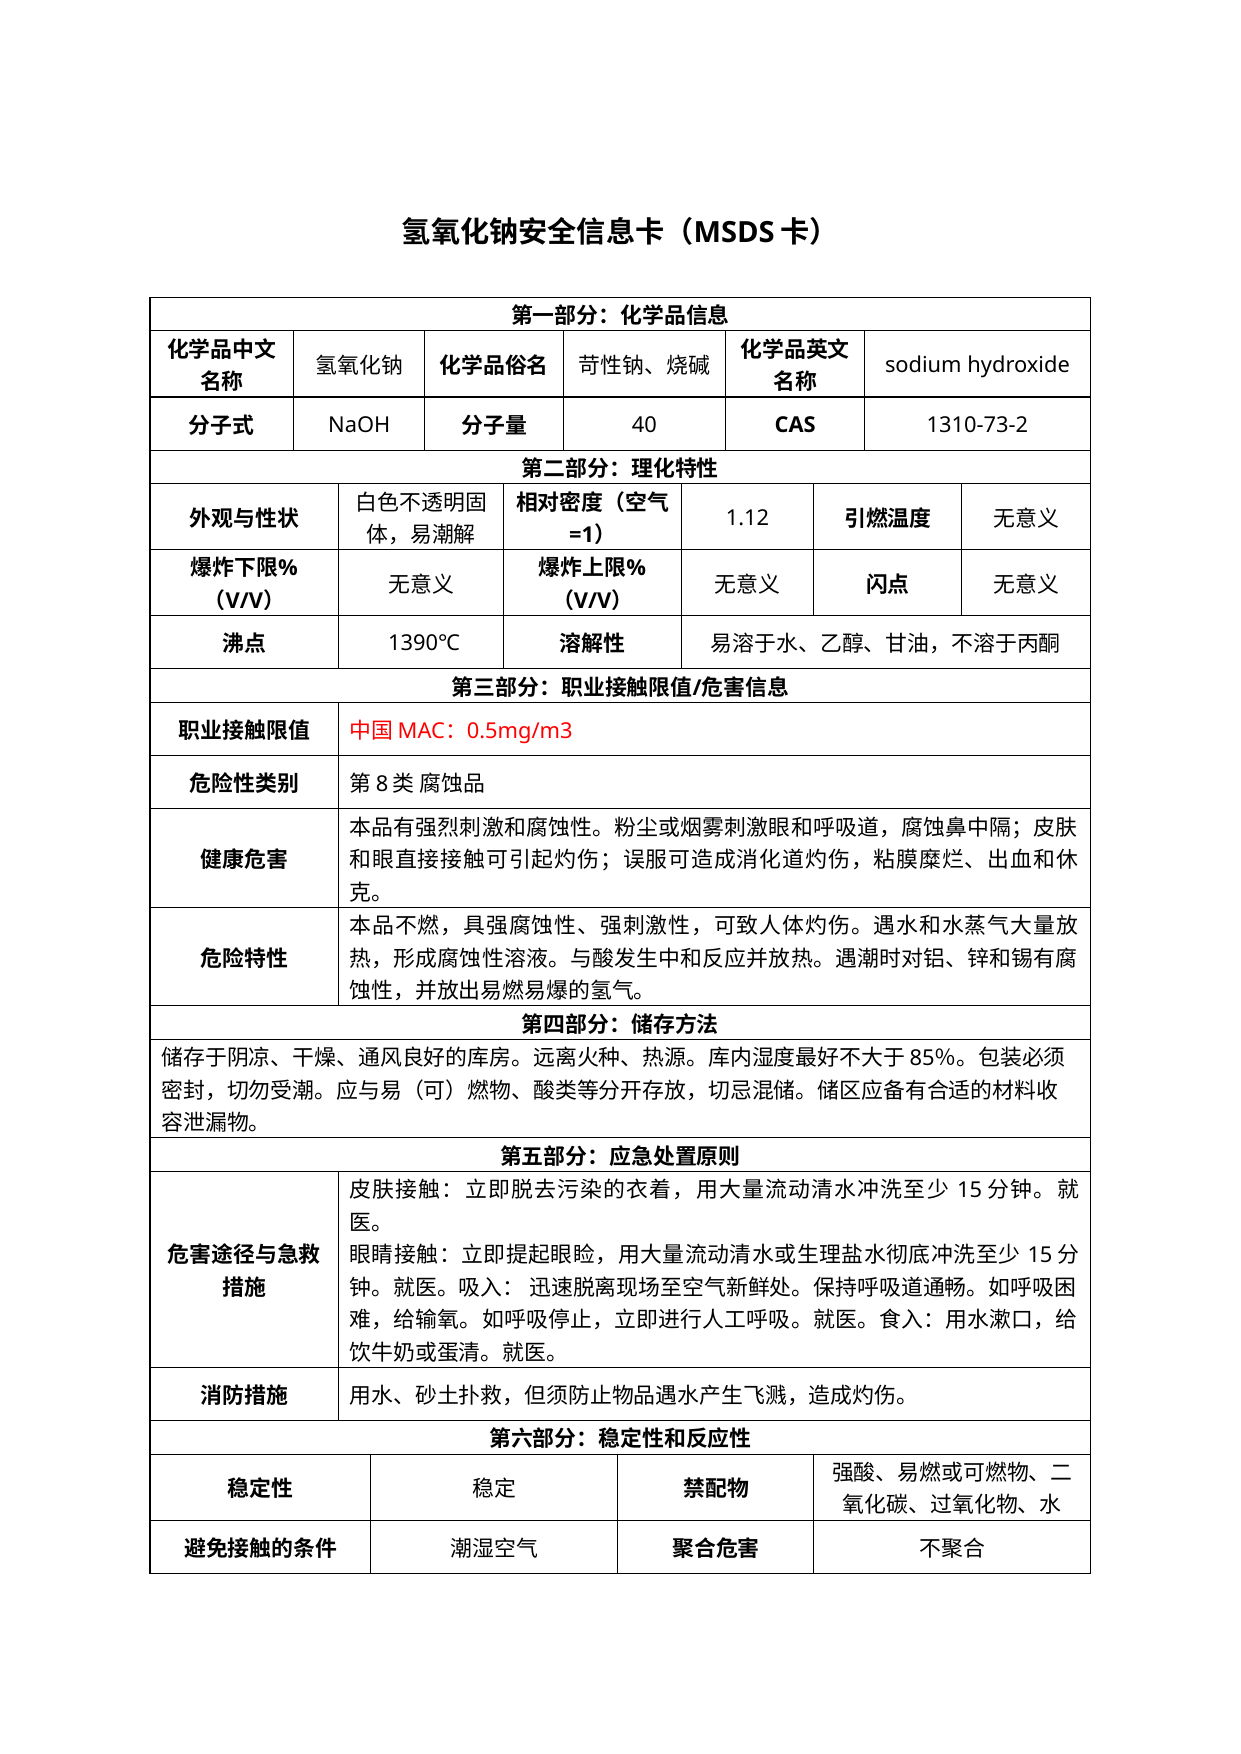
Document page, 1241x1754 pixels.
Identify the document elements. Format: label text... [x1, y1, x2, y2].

table_cell 危险性类别 [151, 756, 338, 808]
table_cell 中国MAC：0.5mg/m3 [339, 703, 1090, 755]
table_cell 引燃温度 [814, 484, 961, 549]
table_cell 化学品英文名称 [726, 331, 864, 396]
table_header 第一部分：化学品信息 [151, 298, 1090, 330]
table_cell 危害途径与急救措施 [151, 1172, 338, 1367]
table_cell 1.12 [682, 484, 813, 549]
table_cell 职业接触限值 [151, 703, 338, 755]
table_cell 爆炸下限%（V/V） [151, 550, 338, 615]
table_cell 溶解性 [504, 616, 681, 668]
table_cell 稳定性 [151, 1455, 370, 1519]
table_cell 白色不透明固体，易潮解 [339, 484, 503, 549]
table_cell 闪点 [814, 550, 961, 615]
table_cell 无意义 [682, 550, 813, 615]
table_cell 无意义 [962, 550, 1090, 615]
table_cell 稳定 [371, 1455, 617, 1519]
table_cell 用水、砂土扑救，但须防止物品遇水产生飞溅，造成灼伤。 [339, 1368, 1090, 1420]
table_cell 氢氧化钠 [294, 331, 424, 396]
table_cell 避免接触的条件 [151, 1521, 370, 1573]
table_cell 无意义 [339, 550, 503, 615]
table_cell 聚合危害 [618, 1521, 813, 1573]
table_cell 第四部分：储存方法 [151, 1006, 1090, 1039]
table_cell 第二部分：理化特性 [151, 451, 1090, 483]
table_cell 危险特性 [151, 908, 338, 1005]
table_cell 第五部分：应急处置原则 [151, 1138, 1090, 1171]
table_cell 第六部分：稳定性和反应性 [151, 1421, 1090, 1453]
table_cell 储存于阴凉、干燥、通风良好的库房。远离火种、热源。库内湿度最好不大于85％。包装必须密封，切勿受潮。应与易（可）燃物、酸类等分开存放，切忌混储。储区应备有合适的材料收容泄漏物。 [151, 1040, 1090, 1137]
subtitle 氢氧化钠安全信息卡（MSDS卡） [187, 197, 1053, 262]
table_cell 禁配物 [618, 1455, 813, 1519]
table_cell 第三部分：职业接触限值/危害信息 [151, 669, 1090, 702]
table_cell CAS [726, 398, 864, 449]
table_cell 1390℃ [339, 616, 503, 668]
table_cell sodium hydroxide [865, 331, 1090, 396]
table_cell 化学品中文名称 [151, 331, 293, 396]
table_cell 消防措施 [151, 1368, 338, 1420]
table_cell NaOH [294, 398, 424, 449]
table_cell 本品有强烈刺激和腐蚀性。粉尘或烟雾刺激眼和呼吸道，腐蚀鼻中隔；皮肤和眼直接接触可引起灼伤；误服可造成消化道灼伤，粘膜糜烂、出血和休克。 [339, 809, 1090, 907]
table_cell 40 [564, 398, 725, 449]
table_cell 无意义 [962, 484, 1090, 549]
table_cell 爆炸上限%（V/V） [504, 550, 681, 615]
table_cell 外观与性状 [151, 484, 338, 549]
table_cell 皮肤接触：立即脱去污染的衣着，用大量流动清水冲洗至少15分钟。就医。 眼睛接触：立即提起眼睑，用大量流动清水或生理盐水彻底冲洗至少15分钟。就医。吸入： 迅速脱离现场至空气新鲜处。保持呼吸道通畅。如呼吸困难，给输氧。如呼吸停止，立即进行人工呼吸。就医。食入：用水漱口，给饮牛奶或蛋清。就医。 [339, 1172, 1090, 1367]
table_cell 强酸、易燃或可燃物、二氧化碳、过氧化物、水 [814, 1455, 1090, 1519]
table_cell 化学品俗名 [425, 331, 563, 396]
table_cell 沸点 [151, 616, 338, 668]
table_cell 分子式 [151, 398, 293, 449]
table_cell 潮湿空气 [371, 1521, 617, 1573]
table_cell 易溶于水、乙醇、甘油，不溶于丙酮 [682, 616, 1090, 668]
table_cell 不聚合 [814, 1521, 1090, 1573]
table_cell 本品不燃，具强腐蚀性、强刺激性，可致人体灼伤。遇水和水蒸气大量放热，形成腐蚀性溶液。与酸发生中和反应并放热。遇潮时对铝、锌和锡有腐蚀性，并放出易燃易爆的氢气。 [339, 908, 1090, 1005]
table_cell 第8类 腐蚀品 [339, 756, 1090, 808]
table_cell 相对密度（空气=1） [504, 484, 681, 549]
table_cell 分子量 [425, 398, 563, 449]
table_cell 苛性钠、烧碱 [564, 331, 725, 396]
table_cell 健康危害 [151, 809, 338, 907]
table_cell 1310-73-2 [865, 398, 1090, 449]
